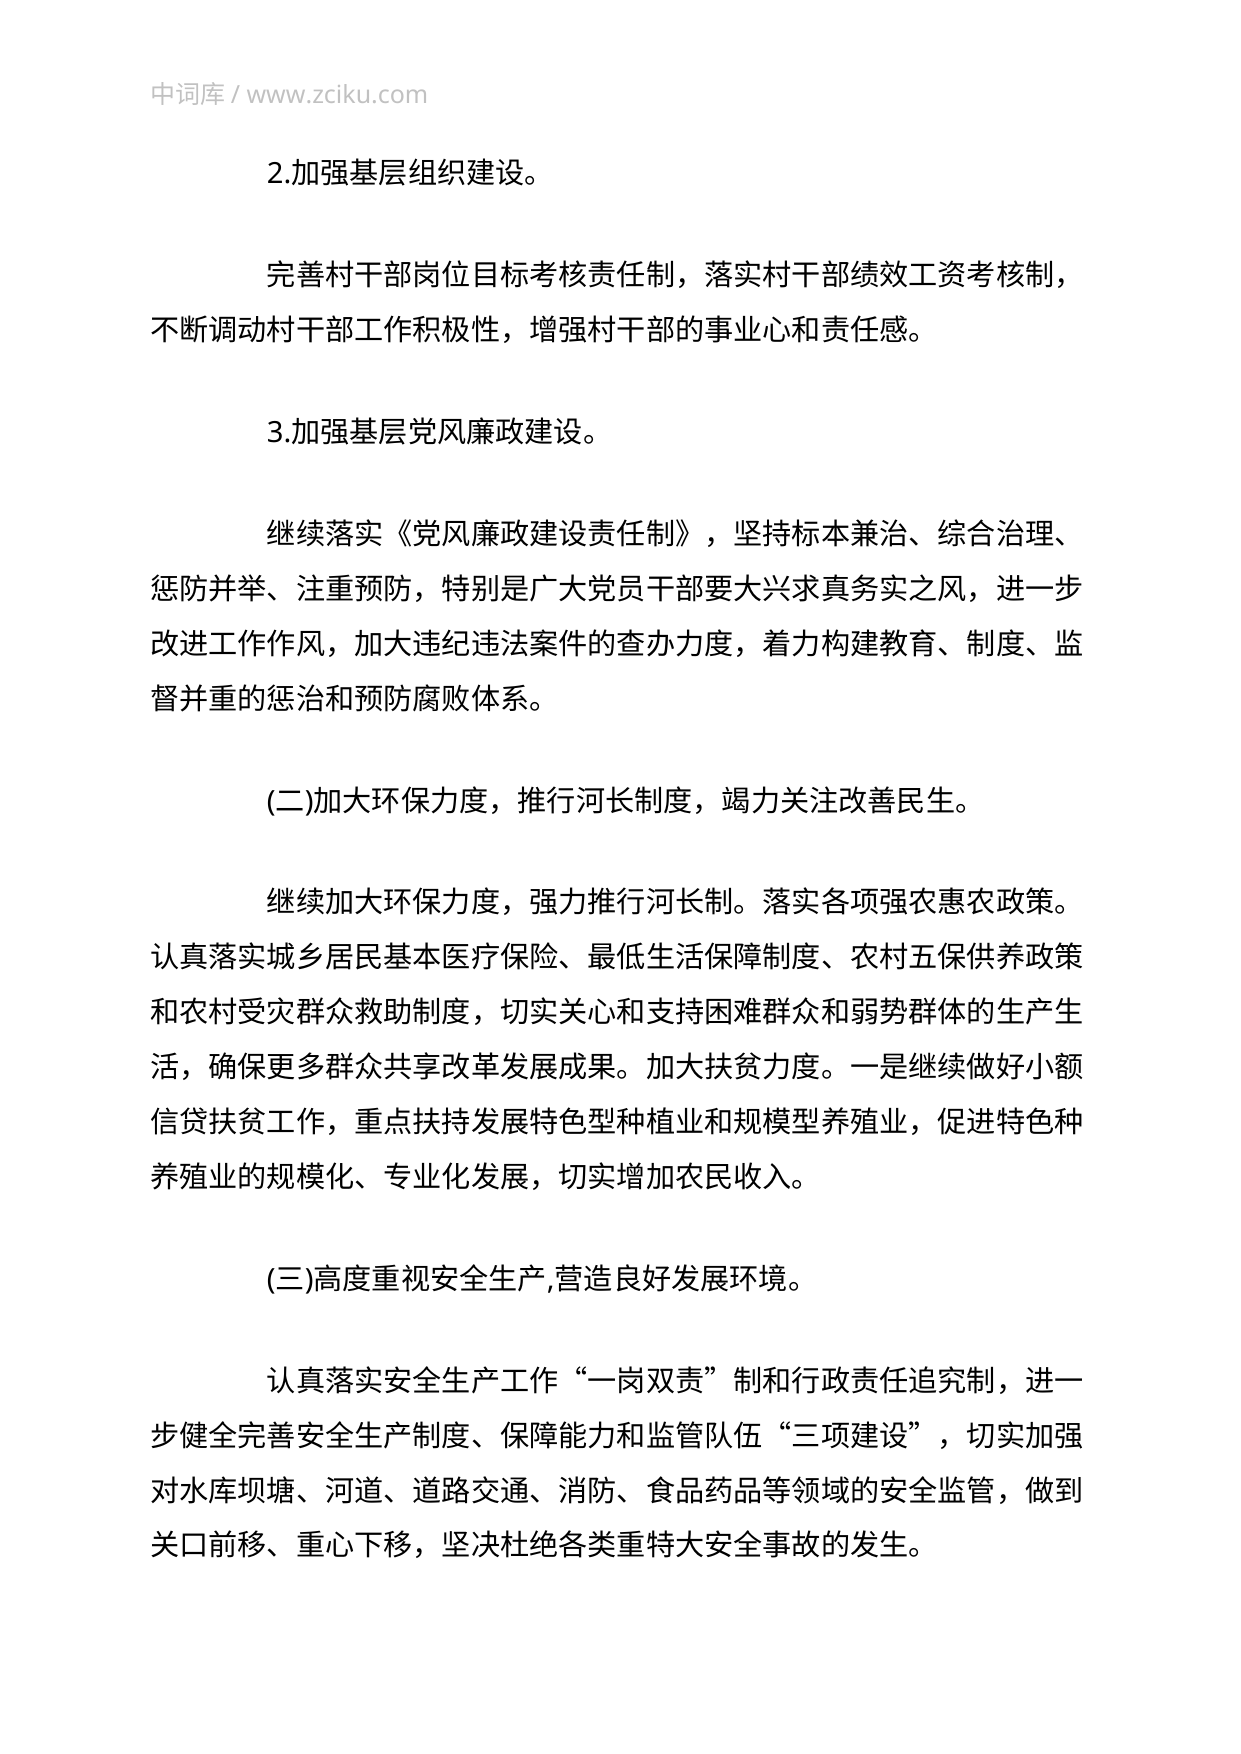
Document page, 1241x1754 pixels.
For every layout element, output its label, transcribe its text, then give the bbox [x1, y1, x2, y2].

text 认真落实安全生产工作“一岗双责”制和行政责任追究制，进一步健全完善安全生产制度、保障能力和监管队伍“三项建设”，切实加强对水库坝塘、河道、道路交通、消防、食品药品等领域的安全监管，做到关口前移、重心下移，坚决杜绝各类重特大安全事故的发生。 [150, 1357, 1090, 1564]
text (二)加大环保力度，推行河长制度，竭力关注改善民生。 [150, 777, 1090, 819]
text 继续加大环保力度，强力推行河长制。落实各项强农惠农政策。认真落实城乡居民基本医疗保险、最低生活保障制度、农村五保供养政策和农村受灾群众救助制度，切实关心和支持困难群众和弱势群体的生产生活，确保更多群众共享改革发展成果。加大扶贫力度。一是继续做好小额信贷扶贫工作，重点扶持发展特色型种植业和规模型养殖业，促进特色种养殖业的规模化、专业化发展，切实增加农民收入。 [150, 879, 1090, 1196]
text 2.加强基层组织建设。 [150, 150, 1090, 192]
text (三)高度重视安全生产,营造良好发展环境。 [150, 1255, 1090, 1298]
text 3.加强基层党风廉政建设。 [150, 409, 1090, 451]
text 完善村干部岗位目标考核责任制，落实村干部绩效工资考核制，不断调动村干部工作积极性，增强村干部的事业心和责任感。 [150, 252, 1090, 349]
text 继续落实《党风廉政建设责任制》，坚持标本兼治、综合治理、惩防并举、注重预防，特别是广大党员干部要大兴求真务实之风，进一步改进工作作风，加大违纪违法案件的查办力度，着力构建教育、制度、监督并重的惩治和预防腐败体系。 [150, 511, 1090, 718]
